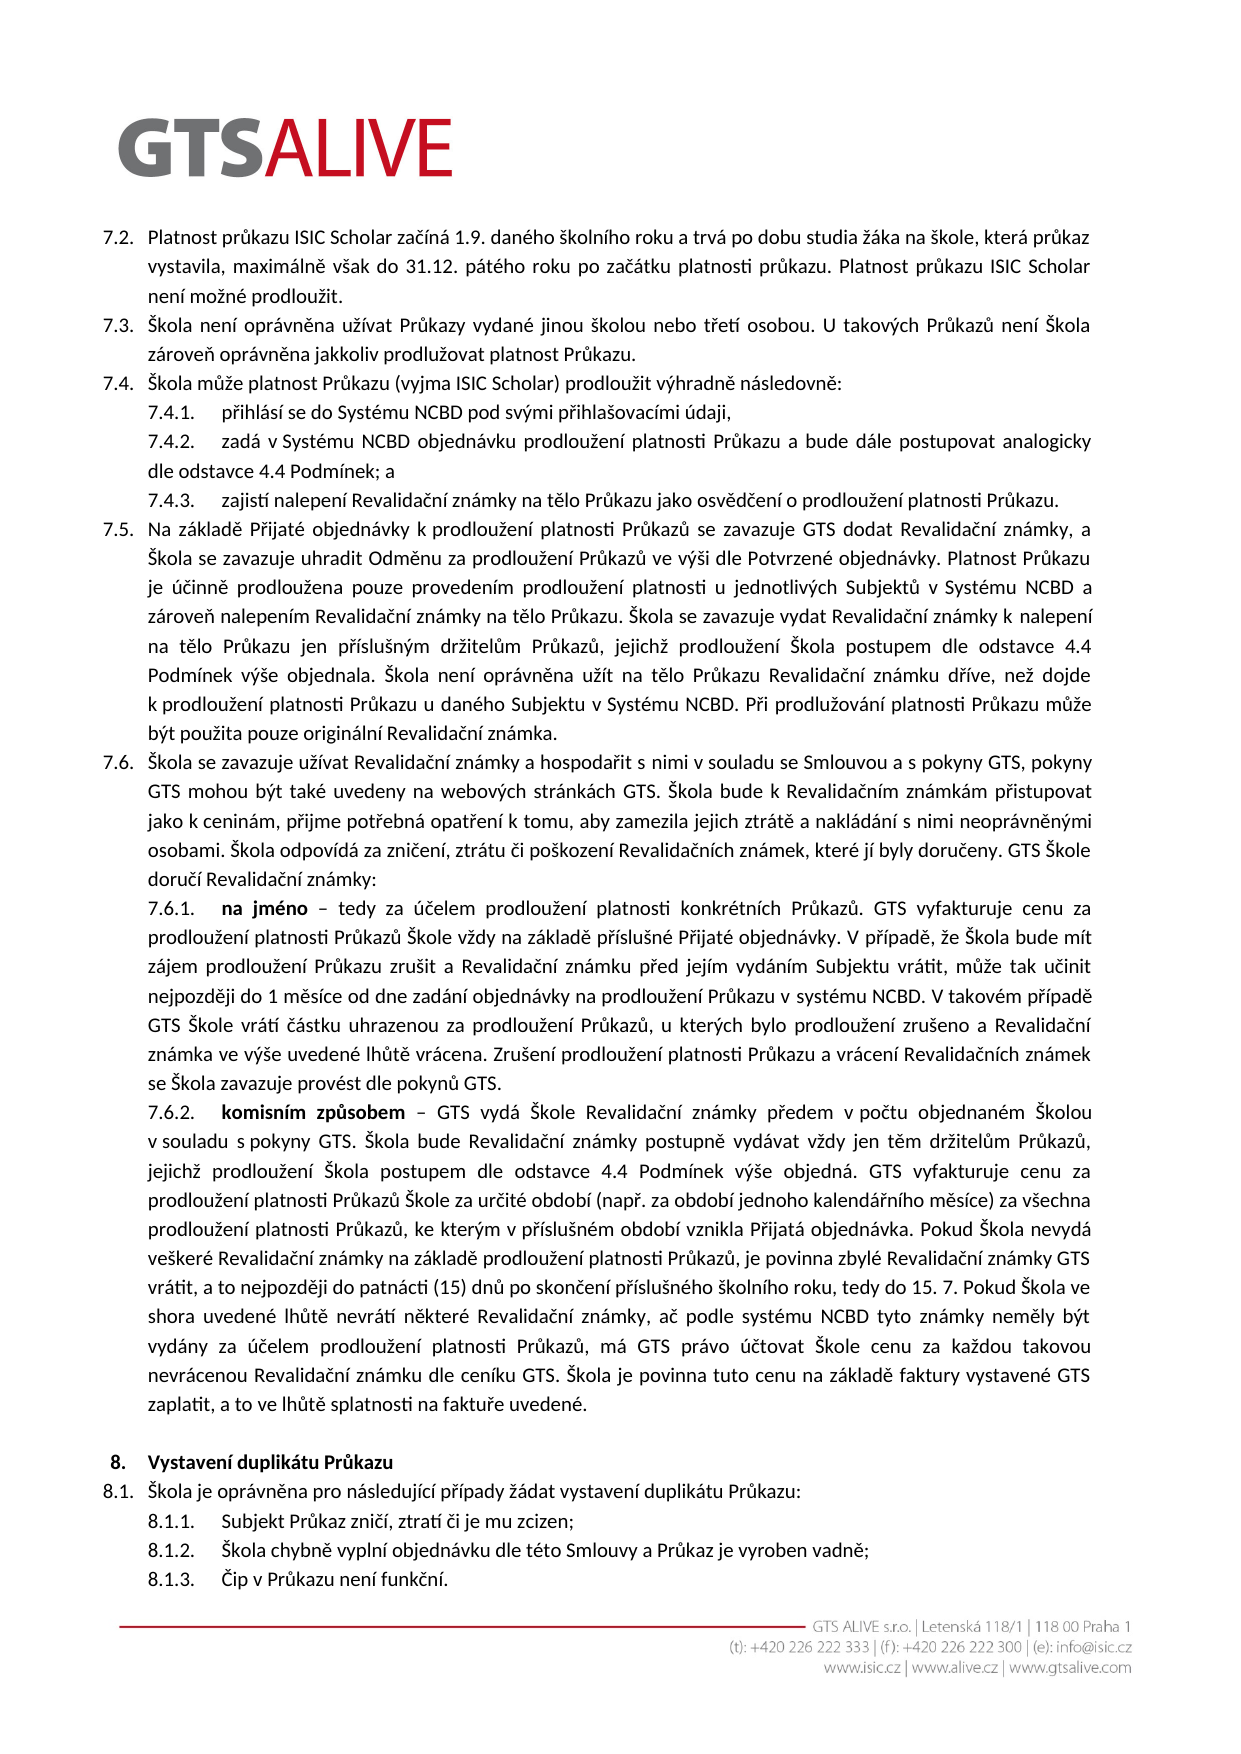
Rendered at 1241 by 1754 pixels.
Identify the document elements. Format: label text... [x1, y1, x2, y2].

list Škola chybně vyplní objednávku dle této Smlouvy a Průkaz je vyroben vadně; [148, 1537, 1092, 1562]
list přihlásí se do Systému NCBD pod svými přihlašovacími údaji, [148, 399, 1092, 425]
list Subjekt Průkaz zničí, ztratí či je mu zcizen; [148, 1508, 1092, 1533]
picture [0, 0, 1241, 182]
list Platnost průkazu ISIC Scholar začíná 1.9. daného školního roku a trvá po dobu studia žáka na škole, která průkaz vystavila, maximálně však do 31.12. pátého roku po začátku platnosti průkazu. Platnost průkazu ISIC Scholar není možné prodloužit. [103, 224, 1092, 308]
list Na základě Přijaté objednávky k prodloužení platnosti Průkazů se zavazuje GTS dodat Revalidační známky, a Škola se zavazuje uhradit Odměnu za prodloužení Průkazů ve výši dle Potvrzené objednávky. Platnost Průkazu je účinně prodloužena pouze provedením prodloužení platnosti u jednotlivých Subjektů v Systému NCBD a zároveň nalepením Revalidační známky na tělo Průkazu. Škola se zavazuje vydat Revalidační známky k nalepení na tělo Průkazu jen příslušným držitelům Průkazů, jejichž prodloužení Škola postupem dle odstavce 4.4 Podmínek výše objednala. Škola není oprávněna užít na tělo Průkazu Revalidační známku dříve, než dojde k prodloužení platnosti Průkazu u daného Subjektu v Systému NCBD. Při prodlužování platnosti Průkazu může být použita pouze originální Revalidační známka. [103, 516, 1092, 746]
list Škola může platnost Průkazu (vyjma ISIC Scholar) prodloužit výhradně následovně: [103, 370, 1092, 396]
list zajistí nalepení Revalidační známky na tělo Průkazu jako osvědčení o prodloužení platnosti Průkazu. [148, 487, 1092, 512]
list zadá v Systému NCBD objednávku prodloužení platnosti Průkazu a bude dále postupovat analogicky dle odstavce Podmínek; a [148, 429, 1092, 483]
list Škola se zavazuje užívat Revalidační známky a hospodařit s nimi v souladu se Smlouvou a s pokyny GTS, pokyny GTS mohou být také uvedeny na webových stránkách GTS. Škola bude k Revalidačním známkám přistupovat jako k ceninám, přijme potřebná opatření k tomu, aby zamezila jejich ztrátě a nakládání s nimi neoprávněnými osobami. Škola odpovídá za zničení, ztrátu či poškození Revalidačních známek, které jí byly doručeny. GTS Škole doručí Revalidační známky: [103, 749, 1092, 892]
list Čip v Průkazu není funkční. [148, 1566, 1092, 1592]
picture [0, 1608, 1241, 1754]
list Škola je oprávněna pro následující případy žádat vystavení duplikátu Průkazu: [103, 1479, 1092, 1504]
list Vystavení duplikátu Průkazu [110, 1449, 1092, 1475]
list komisním způsobem – GTS vydá Škole Revalidační známky předem v počtu objednaném Školou v souladu s pokyny GTS. Škola bude Revalidační známky postupně vydávat vždy jen těm držitelům Průkazů, jejichž prodloužení Škola postupem dle odstavce 4.4 Podmínek výše objedná. GTS vyfakturuje cenu za prodloužení platnosti Průkazů Škole za určité období (např. za období jednoho kalendářního měsíce) za všechna prodloužení platnosti Průkazů, ke kterým v příslušném období vznikla Přijatá objednávka. Pokud Škola nevydá veškeré Revalidační známky na základě prodloužení platnosti Průkazů, je povinna zbylé Revalidační známky GTS vrátit, a to nejpozději do patnácti (15) dnů po skončení příslušného školního roku, tedy do 15. 7. Pokud Škola ve shora uvedené lhůtě nevrátí některé Revalidační známky, ač podle systému NCBD tyto známky neměly být vydány za účelem prodloužení platnosti Průkazů, má GTS právo účtovat Škole cenu za každou takovou nevrácenou Revalidační známku dle ceníku GTS. Škola je povinna tuto cenu na základě faktury vystavené GTS zaplatit, a to ve lhůtě splatnosti na faktuře uvedené. [148, 1099, 1092, 1417]
list na jméno – tedy za účelem prodloužení platnosti konkrétních Průkazů. GTS vyfakturuje cenu za prodloužení platnosti Průkazů Škole vždy na základě příslušné Přijaté objednávky. V případě, že Škola bude mít zájem prodloužení Průkazu zrušit a Revalidační známku před jejím vydáním Subjektu vrátit, může tak učinit nejpozději do 1 měsíce od dne zadání objednávky na prodloužení Průkazu v systému NCBD. V takovém případě GTS Škole vrátí částku uhrazenou za prodloužení Průkazů, u kterých bylo prodloužení zrušeno a Revalidační známka ve výše uvedené lhůtě vrácena. Zrušení prodloužení platnosti Průkazu a vrácení Revalidačních známek se Škola zavazuje provést dle pokynů GTS. [148, 895, 1092, 1096]
list Škola není oprávněna užívat Průkazy vydané jinou školou nebo třetí osobou. U takových Průkazů není Škola zároveň oprávněna jakkoliv prodlužovat platnost Průkazu. [103, 312, 1092, 367]
